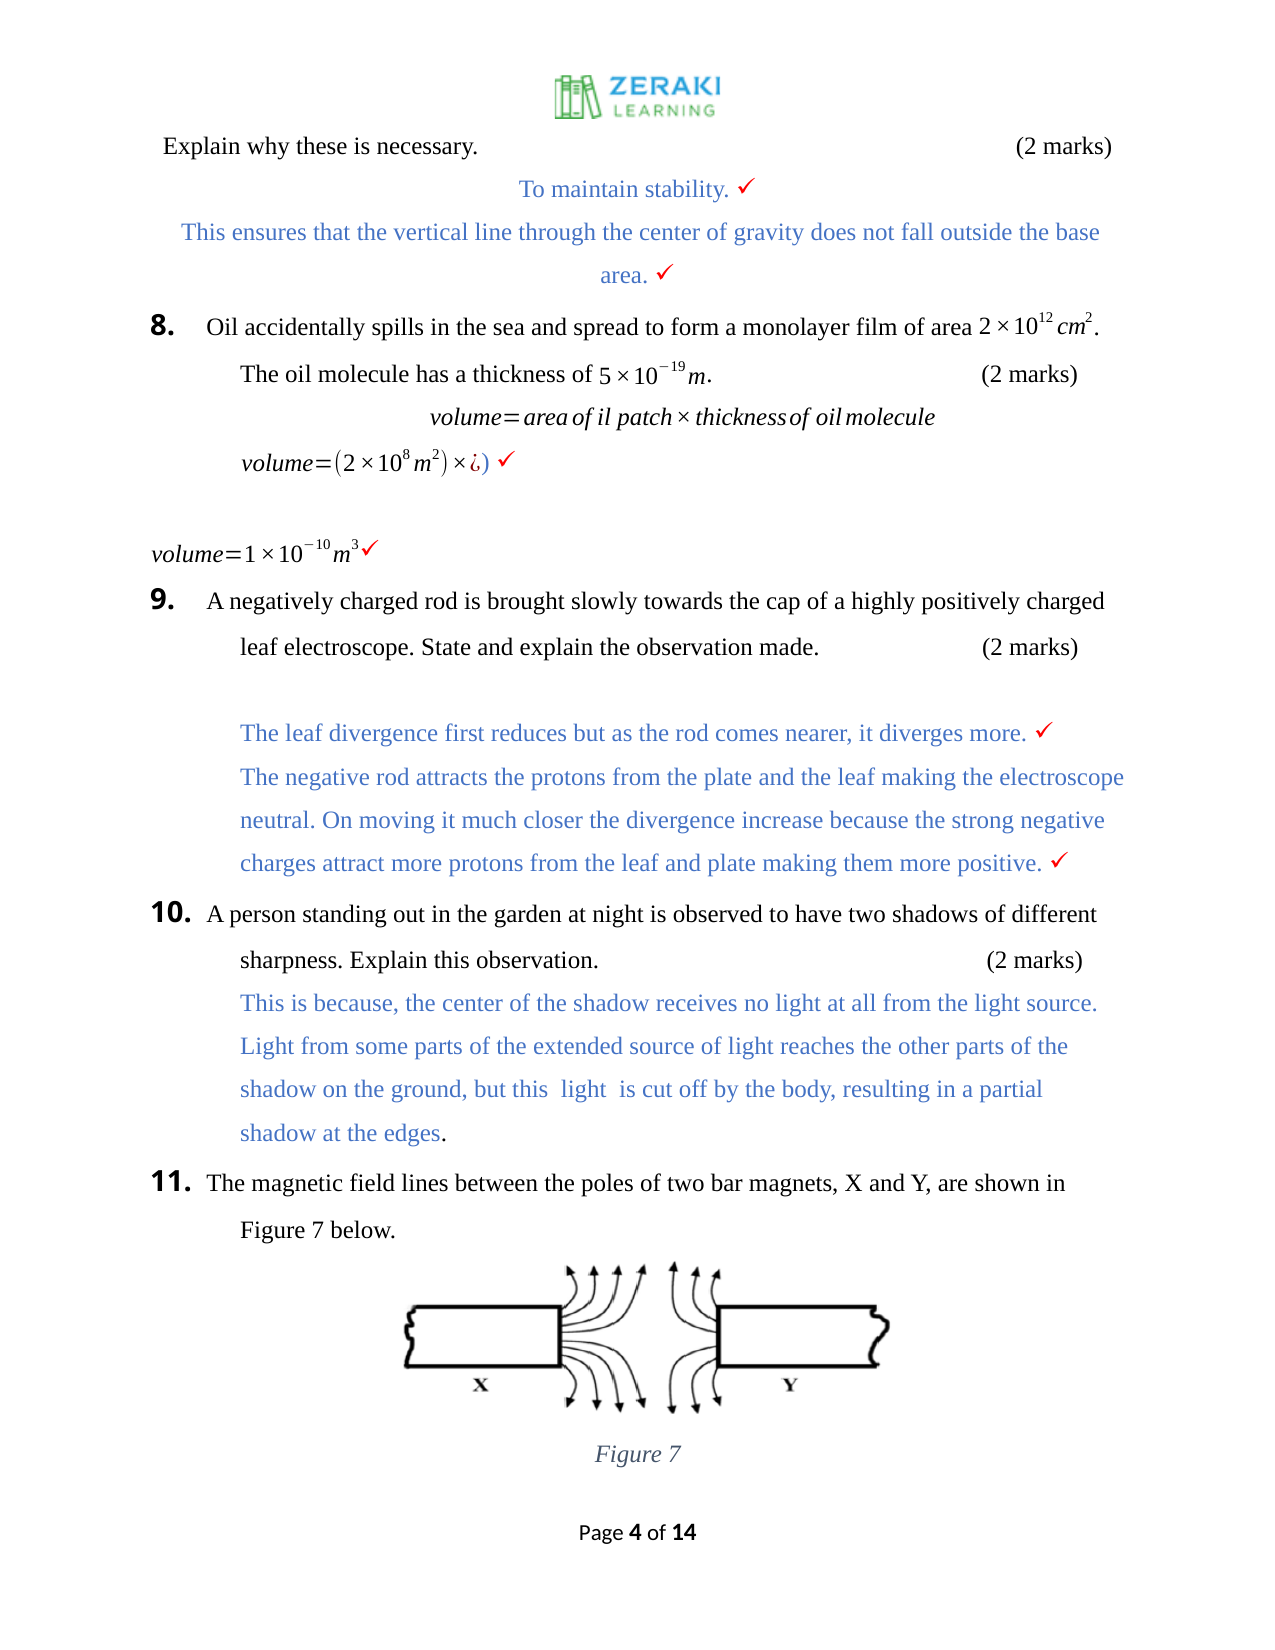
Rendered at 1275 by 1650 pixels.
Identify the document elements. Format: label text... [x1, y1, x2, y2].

text Figure 7 [150, 1439, 1125, 1468]
list A person standing out in the garden at night is observed to have two shadows of different sharpness. Explain this observation. (2 marks) [150, 891, 1125, 974]
text The negative rod attracts the protons from the plate and the leaf making the electroscope neutral. On moving it much closer the divergence increase because the strong negative charges attract more protons from the leaf and plate making them more positive. [240, 762, 1125, 877]
text This is because, the center of the shadow receives no light at all from the light source. Light from some parts of the extended source of light reaches the other parts of the shadow on the ground, but this light is cut off by the body, resulting in a partial shadow at the edges. [240, 988, 1125, 1146]
list Oil accidentally spills in the sea and spread to form a monolayer film of area . The oil molecule has a thickness of . (2 marks) [150, 304, 1125, 389]
text The leaf divergence first reduces but as the rod comes nearer, it diverges more. [240, 718, 1125, 747]
list The magnetic field lines between the poles of two bar magnets, X and Y, are shown in Figure 7 below. [150, 1161, 1125, 1243]
text ) [240, 445, 1125, 478]
list A negatively charged rod is brought slowly towards the cap of a highly positively charged leaf electroscope. State and explain the observation made. (2 marks) [150, 578, 1125, 661]
picture [372, 1257, 903, 1426]
text This ensures that the vertical line through the center of gravity does not fall outside the base area. [150, 217, 1125, 289]
text Explain why these is necessary. (2 marks) [150, 131, 1125, 160]
text To maintain stability. [150, 174, 1125, 203]
picture [554, 75, 721, 119]
